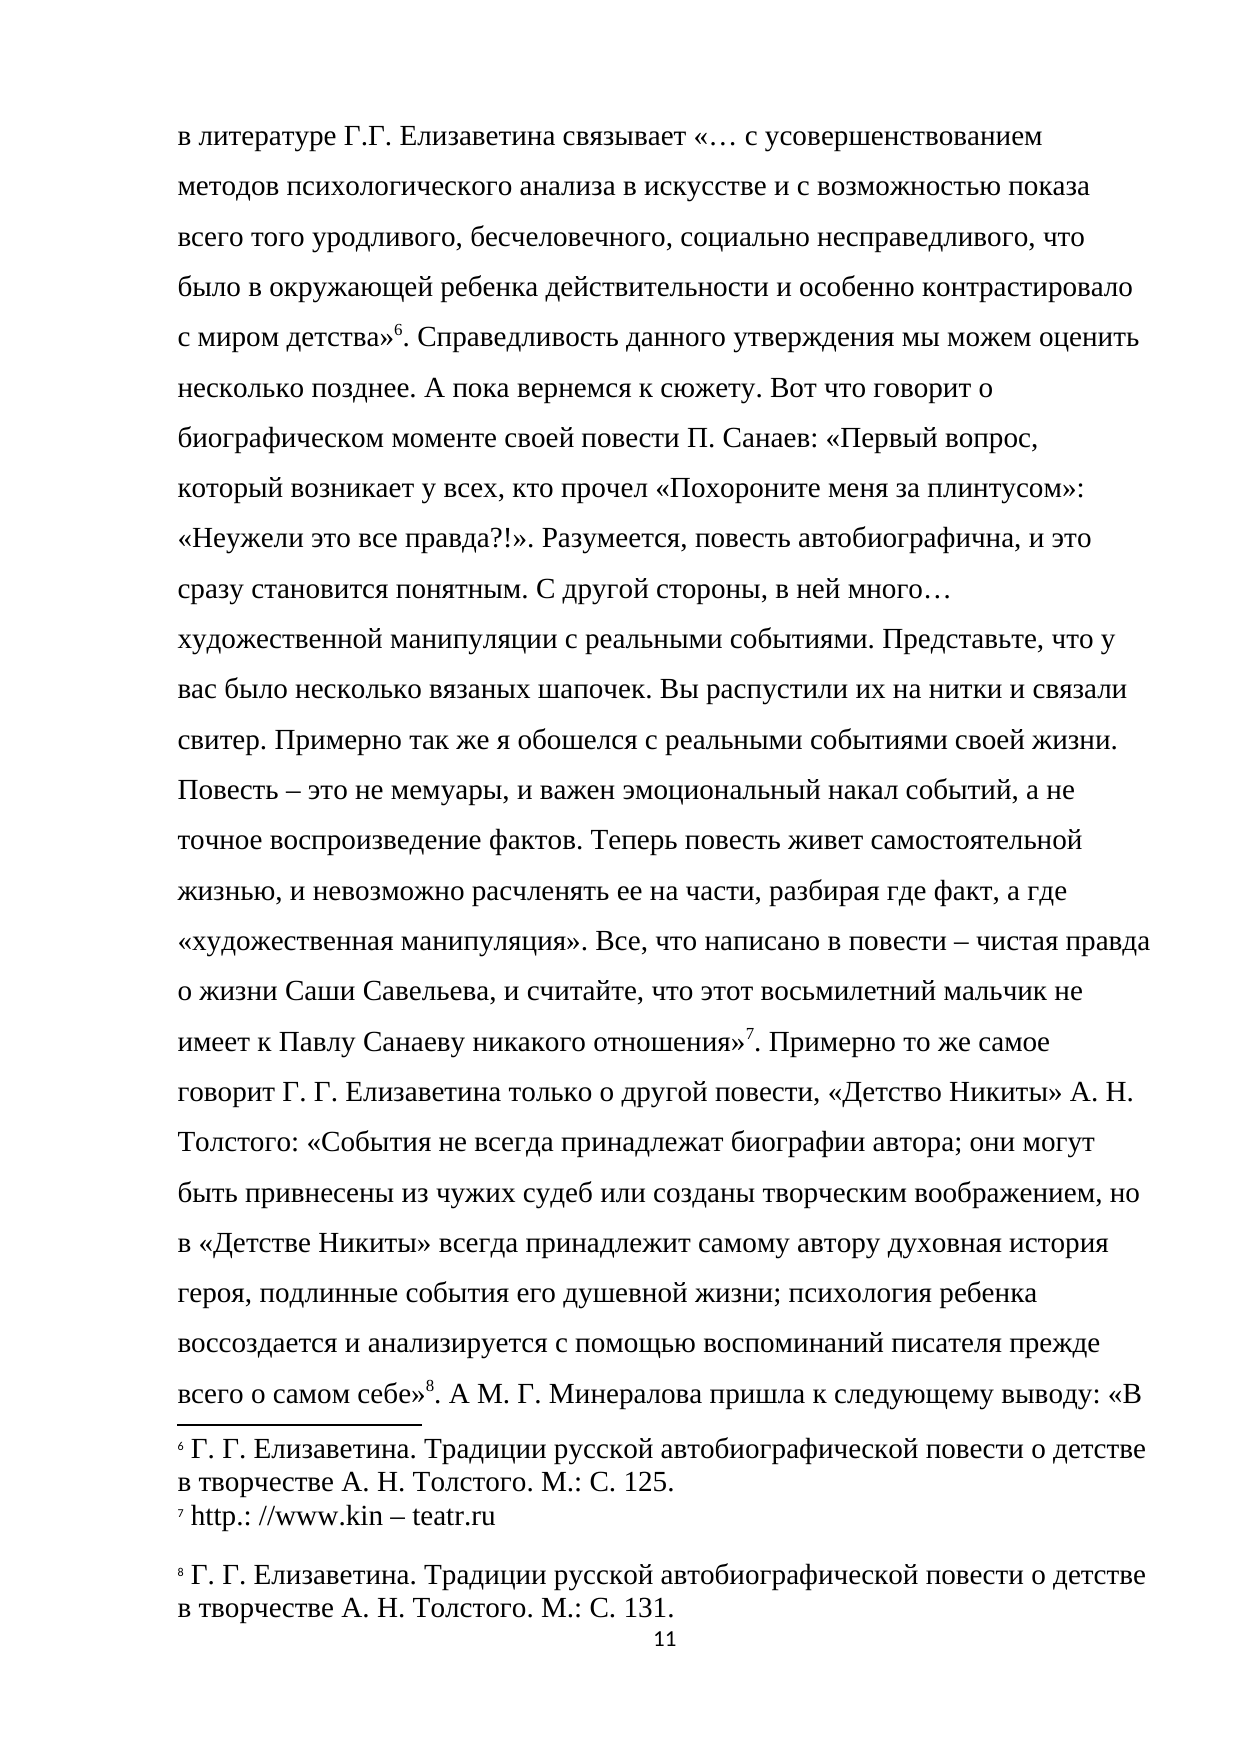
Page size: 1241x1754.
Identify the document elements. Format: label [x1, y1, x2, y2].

text [177, 118, 1152, 1409]
